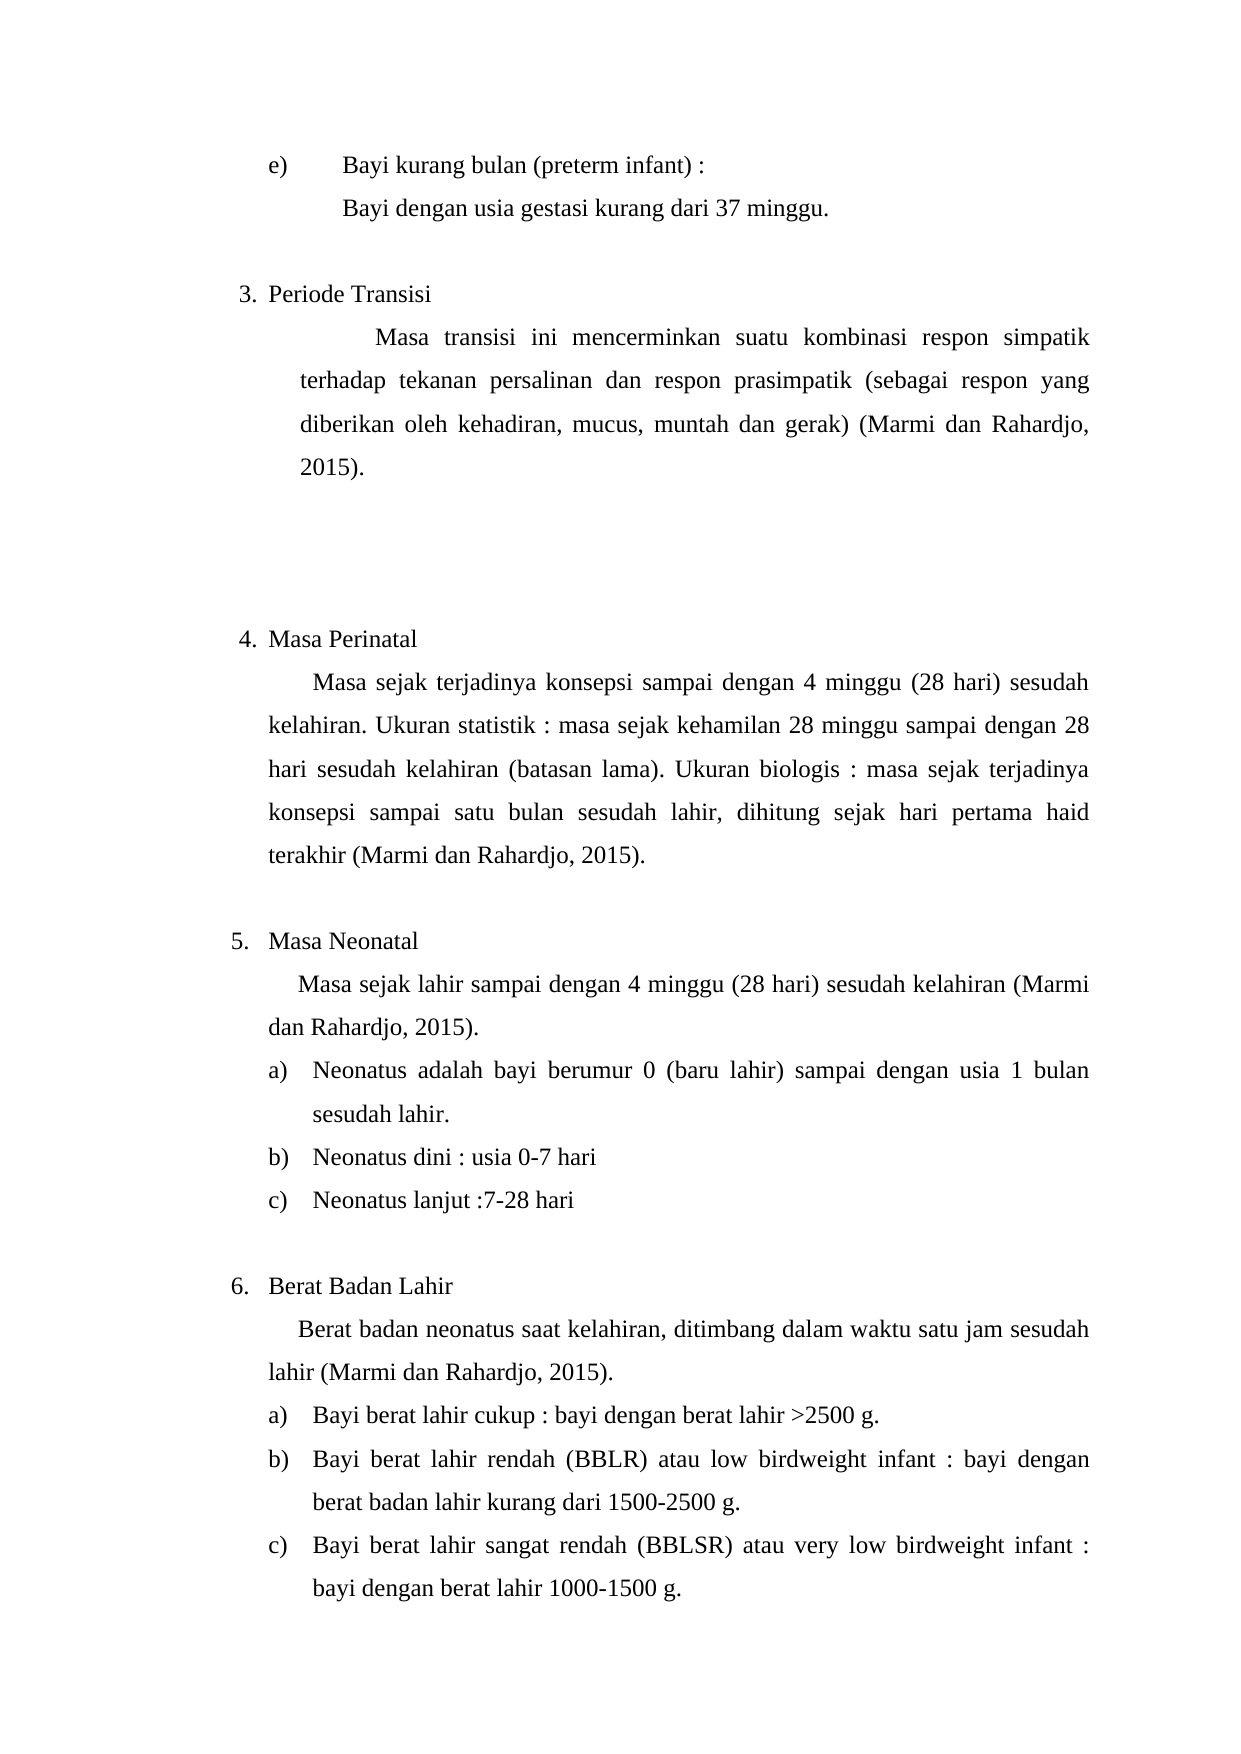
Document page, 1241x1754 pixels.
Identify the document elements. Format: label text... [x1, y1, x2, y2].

list Berat Badan Lahir [231, 1271, 1090, 1300]
list Bayi kurang bulan (preterm infant) : [268, 150, 1090, 179]
list Masa transisi ini mencerminkan suatu kombinasi respon simpatik terhadap tekanan persalinan dan respon prasimpatik (sebagai respon yang diberikan oleh kehadiran, mucus, muntah dan gerak) (Marmi dan Rahardjo, 2015). [300, 322, 1090, 481]
list Neonatus lanjut :7-28 hari [268, 1185, 1090, 1214]
list Masa sejak lahir sampai dengan 4 minggu (28 hari) sesudah kelahiran (Marmi dan Rahardjo, 2015). [268, 969, 1090, 1041]
list Neonatus dini : usia 0-7 hari [268, 1142, 1090, 1171]
list Berat badan neonatus saat kelahiran, ditimbang dalam waktu satu jam sesudah lahir (Marmi dan Rahardjo, 2015). [268, 1314, 1090, 1386]
list Periode Transisi [239, 279, 1090, 308]
list Neonatus adalah bayi berumur 0 (baru lahir) sampai dengan usia 1 bulan sesudah lahir. [268, 1056, 1090, 1127]
list Bayi dengan usia gestasi kurang dari 37 minggu. [342, 193, 1090, 222]
list Bayi berat lahir cukup : bayi dengan berat lahir >2500 g. [268, 1401, 1090, 1429]
list Masa sejak terjadinya konsepsi sampai dengan 4 minggu (28 hari) sesudah kelahiran. Ukuran statistik : masa sejak kehamilan 28 minggu sampai dengan 28 hari sesudah kelahiran (batasan lama). Ukuran biologis : masa sejak terjadinya konsepsi sampai satu bulan sesudah lahir, dihitung sejak hari pertama haid terakhir (Marmi dan Rahardjo, 2015). [268, 667, 1090, 869]
list Bayi berat lahir sangat rendah (BBLSR) atau very low birdweight infant : bayi dengan berat lahir 1000-1500 g. [268, 1530, 1090, 1602]
list Masa Neonatal [231, 926, 1090, 955]
list Masa Perinatal [239, 624, 1090, 653]
list Bayi berat lahir rendah (BBLR) atau low birdweight infant : bayi dengan berat badan lahir kurang dari 1500-2500 g. [268, 1444, 1090, 1516]
